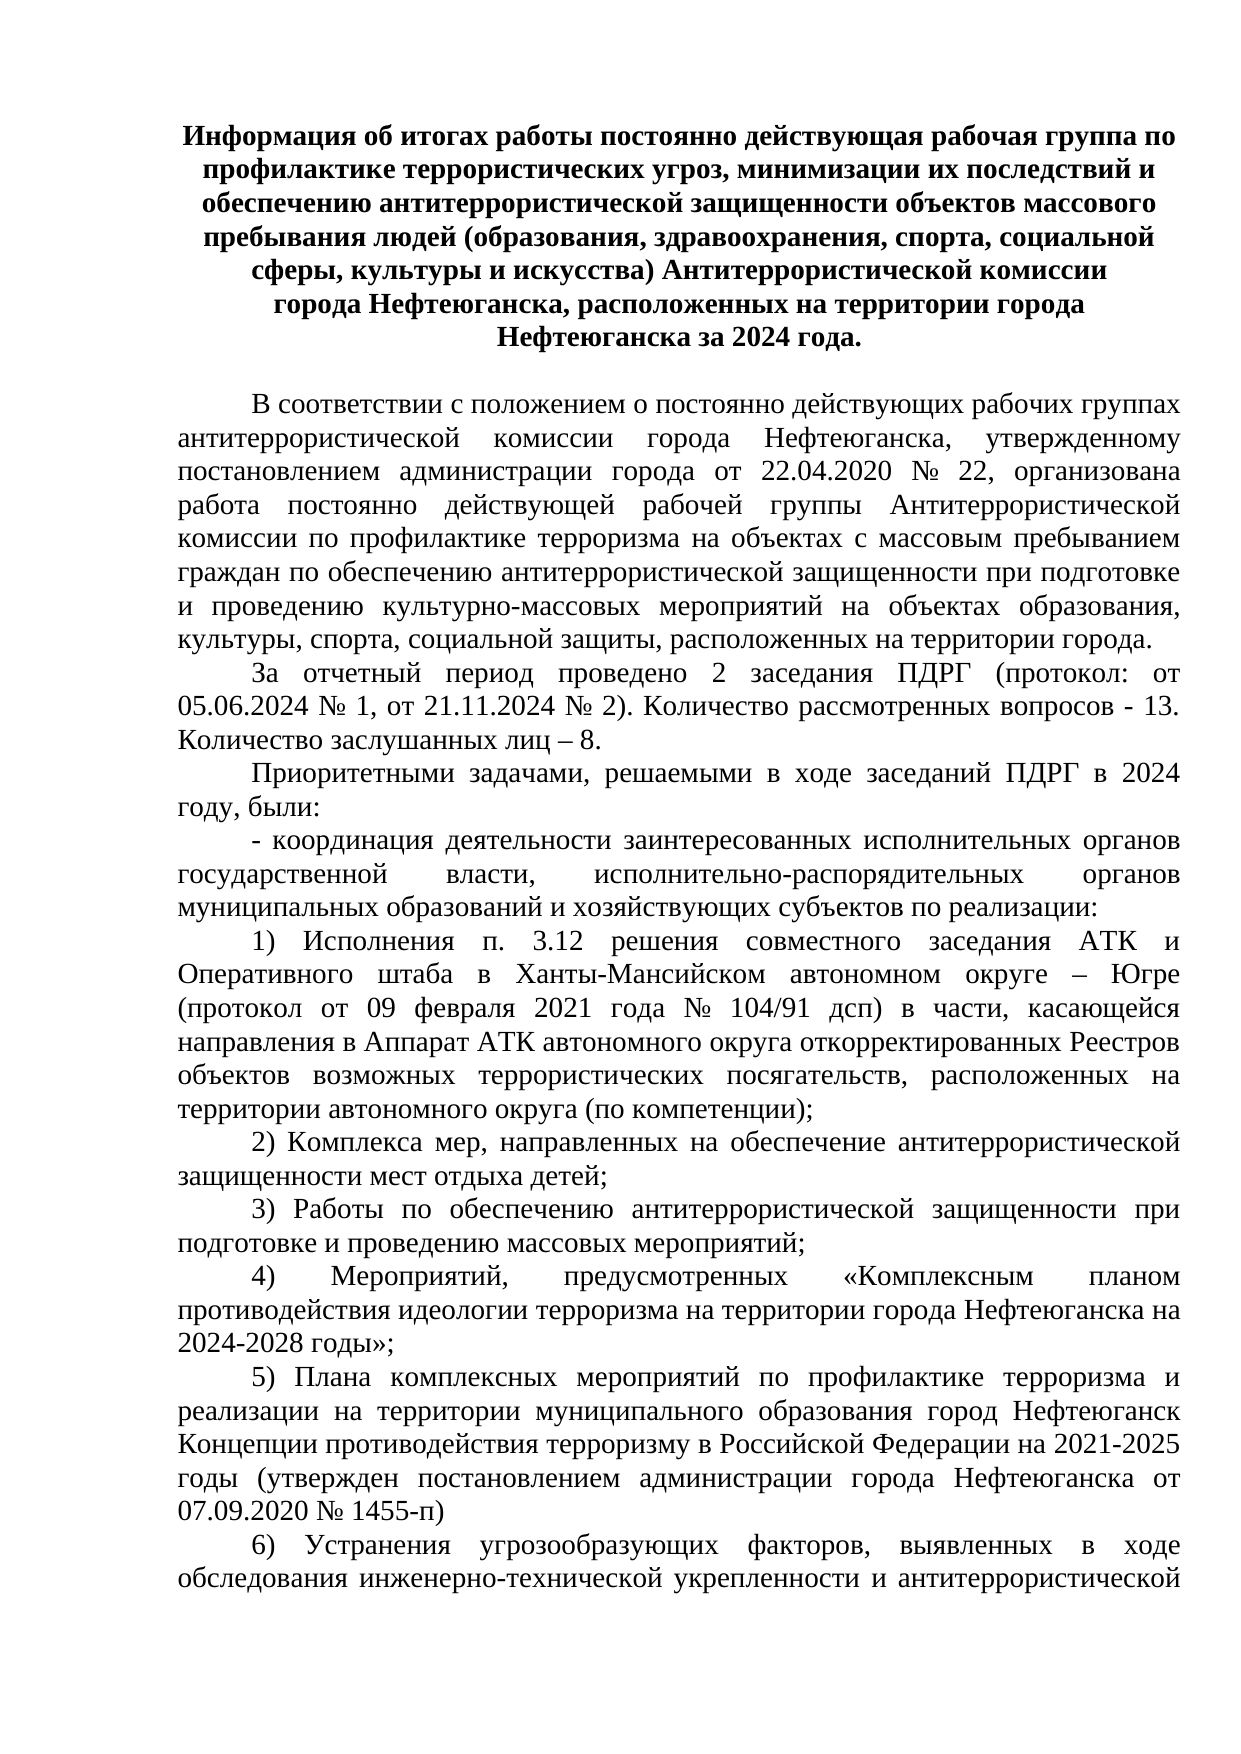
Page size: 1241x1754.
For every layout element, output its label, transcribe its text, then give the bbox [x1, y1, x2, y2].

text В соответствии с положением о постоянно действующих рабочих группах антитеррористической комиссии города Нефтеюганска, утвержденному постановлением администрации города от 22.04.2020 № 22, организована работа постоянно действующей рабочей группы Антитеррористической комиссии по профилактике терроризма на объектах с массовым пребыванием граждан по обеспечению антитеррористической защищенности при подготовке и проведению культурно-массовых мероприятий на объектах образования, культуры, спорта, социальной защиты, расположенных на территории города. [177, 386, 1181, 655]
text 3) Работы по обеспечению антитеррористической защищенности при подготовке и проведению массовых мероприятий; [177, 1191, 1181, 1258]
text города Нефтеюганска, расположенных на территории города Нефтеюганска за 2024 года. [177, 286, 1181, 353]
text 1) Исполнения п. 3.12 решения совместного заседания АТК и Оперативного штаба в Ханты-Мансийском автономном округе – Югре (протокол от 09 февраля 2021 года № 104/91 дсп) в части, касающейся направления в Аппарат АТК автономного округа откорректированных Реестров объектов возможных террористических посягательств, расположенных на территории автономного округа (по компетенции); [177, 923, 1181, 1124]
text - координация деятельности заинтересованных исполнительных органов государственной власти, исполнительно-распорядительных органов муниципальных образований и хозяйствующих субъектов по реализации: [177, 822, 1181, 923]
text 5) Плана комплексных мероприятий по профилактике терроризма и реализации на территории муниципального образования город Нефтеюганск Концепции противодействия терроризму в Российской Федерации на 2021-2025 годы (утвержден постановлением администрации города Нефтеюганска от 07.09.2020 № 1455-п) [177, 1359, 1181, 1527]
text Информация об итогах работы постоянно действующая рабочая группа по профилактике террористических угроз, минимизации их последствий и обеспечению антитеррористической защищенности объектов массового пребывания людей (образования, здравоохранения, спорта, социальной сферы, культуры и искусства) Антитеррористической комиссии [177, 118, 1181, 286]
text Приоритетными задачами, решаемыми в ходе заседаний ПДРГ в 2024 году, были: [177, 755, 1181, 822]
text 4) Мероприятий, предусмотренных «Комплексным планом противодействия идеологии терроризма на территории города Нефтеюганска на 2024-2028 годы»; [177, 1258, 1181, 1359]
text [177, 1527, 1181, 1594]
text 2) Комплекса мер, направленных на обеспечение антитеррористической защищенности мест отдыха детей; [177, 1124, 1181, 1191]
text За отчетный период проведено 2 заседания ПДРГ (протокол: от 05.06.2024 № 1, от 21.11.2024 № 2). Количество рассмотренных вопросов - 13. Количество заслушанных лиц – 8. [177, 655, 1181, 755]
